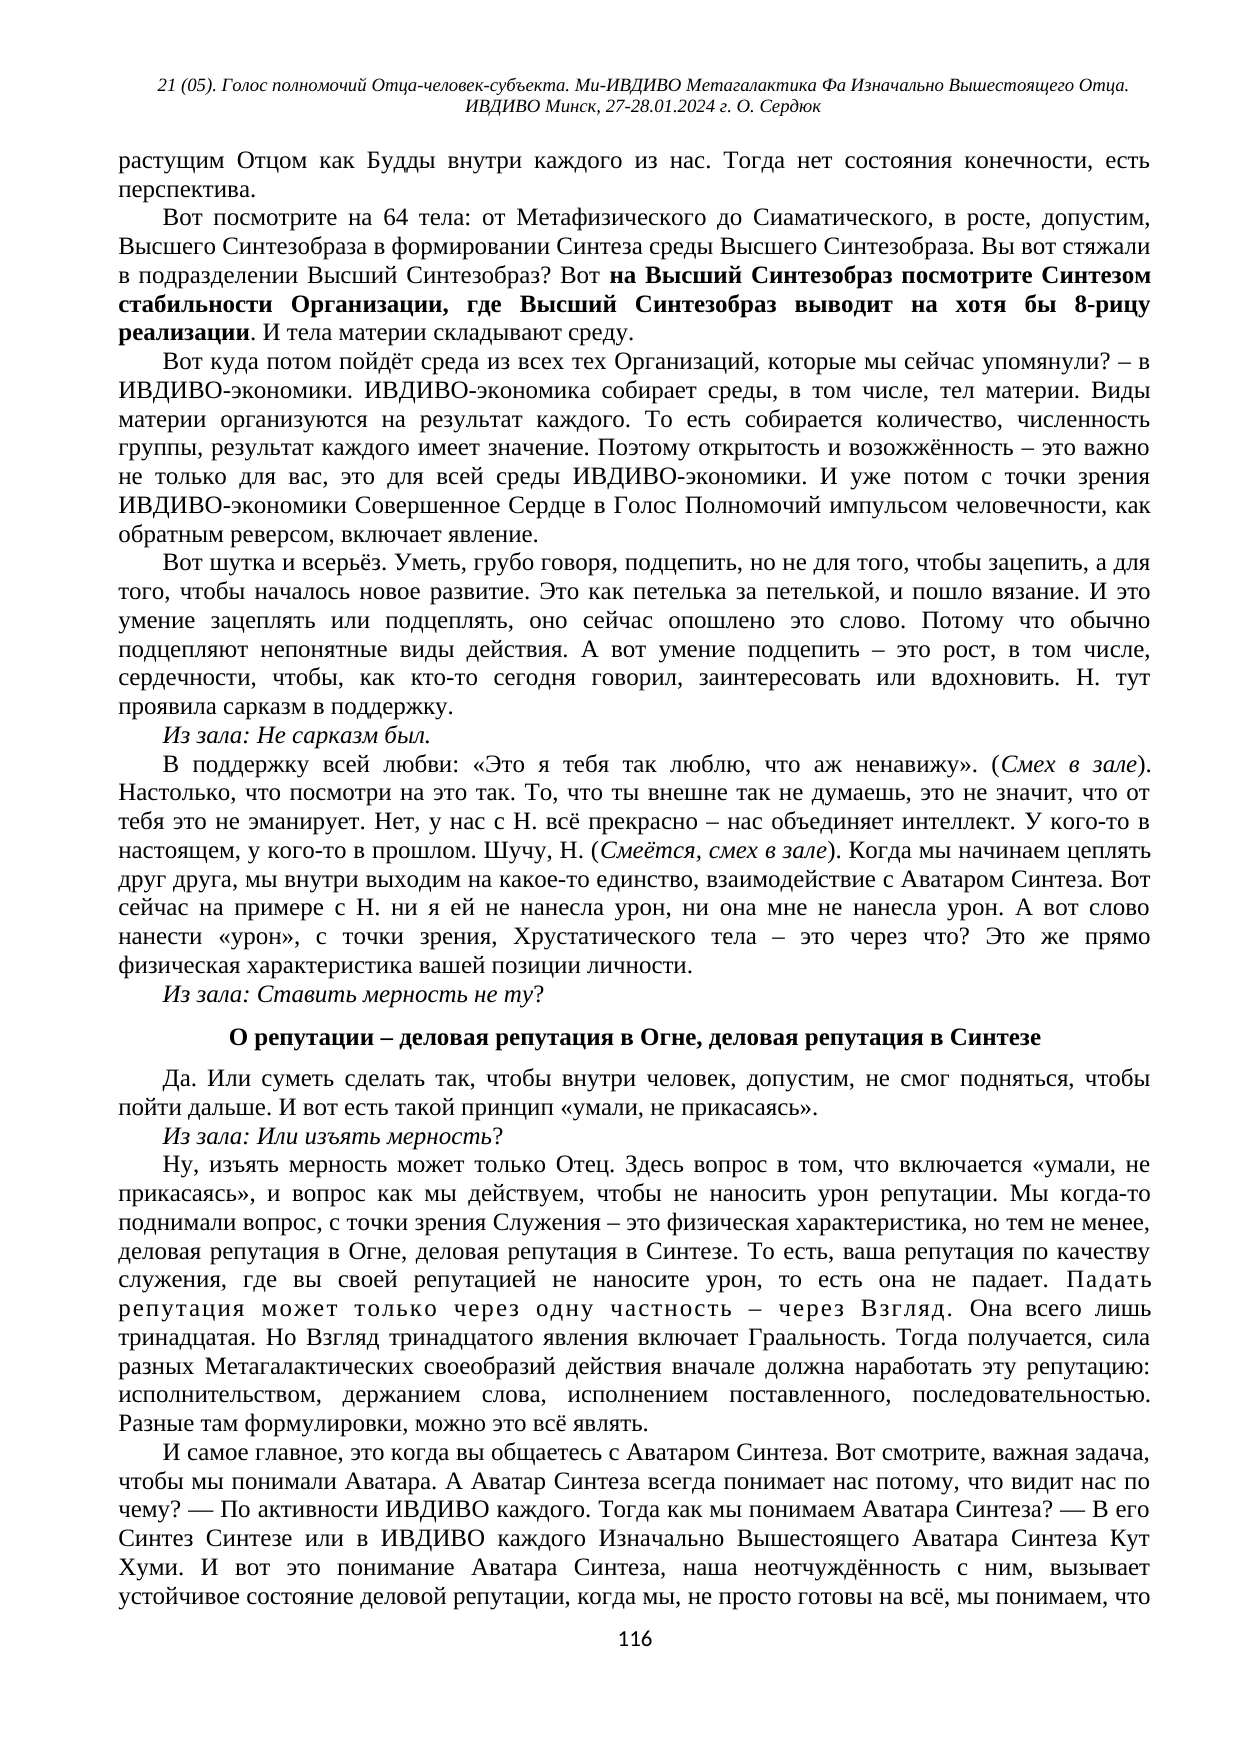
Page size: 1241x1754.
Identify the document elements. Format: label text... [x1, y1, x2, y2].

text Вот посмотрите на 64 тела: от Метафизического до Сиаматического, в росте, допустим, Высшего Синтезобраза в формировании Синтеза среды Высшего Синтезобраза. Вы вот стяжали в подразделении Высший Синтезобраз? Вот на Высший Синтезобраз посмотрите Синтезом стабильности Организации, где Высший Синтезобраз выводит на хотя бы 8-рицу реализации. И тела материи складывают среду. [118, 202, 1152, 346]
text Из зала: Или изъять мерность? [118, 1121, 1152, 1149]
text В поддержку всей любви: «Это я тебя так люблю, что аж ненавижу». (Смех в зале). Настолько, что посмотри на это так. То, что ты внешне так не думаешь, это не значит, что от тебя это не эманирует. Нет, у нас с Н. всё прекрасно – нас объединяет интеллект. У кого-то в настоящем, у кого-то в прошлом. Шучу, Н. (Смеётся, смех в зале). Когда мы начинаем цеплять друг друга, мы внутри выходим на какое-то единство, взаимодействие с Аватаром Синтеза. Вот сейчас на примере с Н. ни я ей не нанесла урон, ни она мне не нанесла урон. А вот слово нанести «урон», с точки зрения, Хрустатического тела – это через что? Это же прямо физическая характеристика вашей позиции личности. [118, 749, 1152, 979]
text Да. Или суметь сделать так, чтобы внутри человек, допустим, не смог подняться, чтобы пойти дальше. И вот есть такой принцип «умали, не прикасаясь». [118, 1063, 1152, 1121]
text Из зала: Не сарказм был. [118, 720, 1152, 749]
list О репутации – деловая репутация в Огне, деловая репутация в Синтезе [118, 1022, 1152, 1051]
text Из зала: Ставить мерность не ту? [118, 979, 1152, 1007]
text Ну, изъять мерность может только Отец. Здесь вопрос в том, что включается «умали, не прикасаясь», и вопрос как мы действуем, чтобы не наносить урон репутации. Мы когда-то поднимали вопрос, с точки зрения Служения – это физическая характеристика, но тем не менее, деловая репутация в Огне, деловая репутация в Синтезе. То есть, ваша репутация по качеству служения, где вы своей репутацией не наносите урон, то есть она не падает. Падать репутация может только через одну частность – через Взгляд. Она всего лишь тринадцатая. Но Взгляд тринадцатого явления включает Граальность. Тогда получается, сила разных Метагалактических своеобразий действия вначале должна наработать эту репутацию: исполнительством, держанием слова, исполнением поставленного, последовательностью. Разные там формулировки, можно это всё являть. [118, 1149, 1152, 1437]
text Вот куда потом пойдёт среда из всех тех Организаций, которые мы сейчас упомянули? – в ИВДИВО-экономики. ИВДИВО-экономика собирает среды, в том числе, тел материи. Виды материи организуются на результат каждого. То есть собирается количество, численность группы, результат каждого имеет значение. Поэтому открытость и возожжённость – это важно не только для вас, это для всей среды ИВДИВО-экономики. И уже потом с точки зрения ИВДИВО-экономики Совершенное Сердце в Голос Полномочий импульсом человечности, как обратным реверсом, включает явление. [118, 346, 1152, 547]
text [118, 1437, 1152, 1609]
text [118, 145, 1152, 202]
text Вот шутка и всерьёз. Уметь, грубо говоря, подцепить, но не для того, чтобы зацепить, а для того, чтобы началось новое развитие. Это как петелька за петелькой, и пошло вязание. И это умение зацеплять или подцеплять, оно сейчас опошлено это слово. Потому что обычно подцепляют непонятные виды действия. А вот умение подцепить – это рост, в том числе, сердечности, чтобы, как кто-то сегодня говорил, заинтересовать или вдохновить. Н. тут проявила сарказм в поддержку. [118, 547, 1152, 720]
